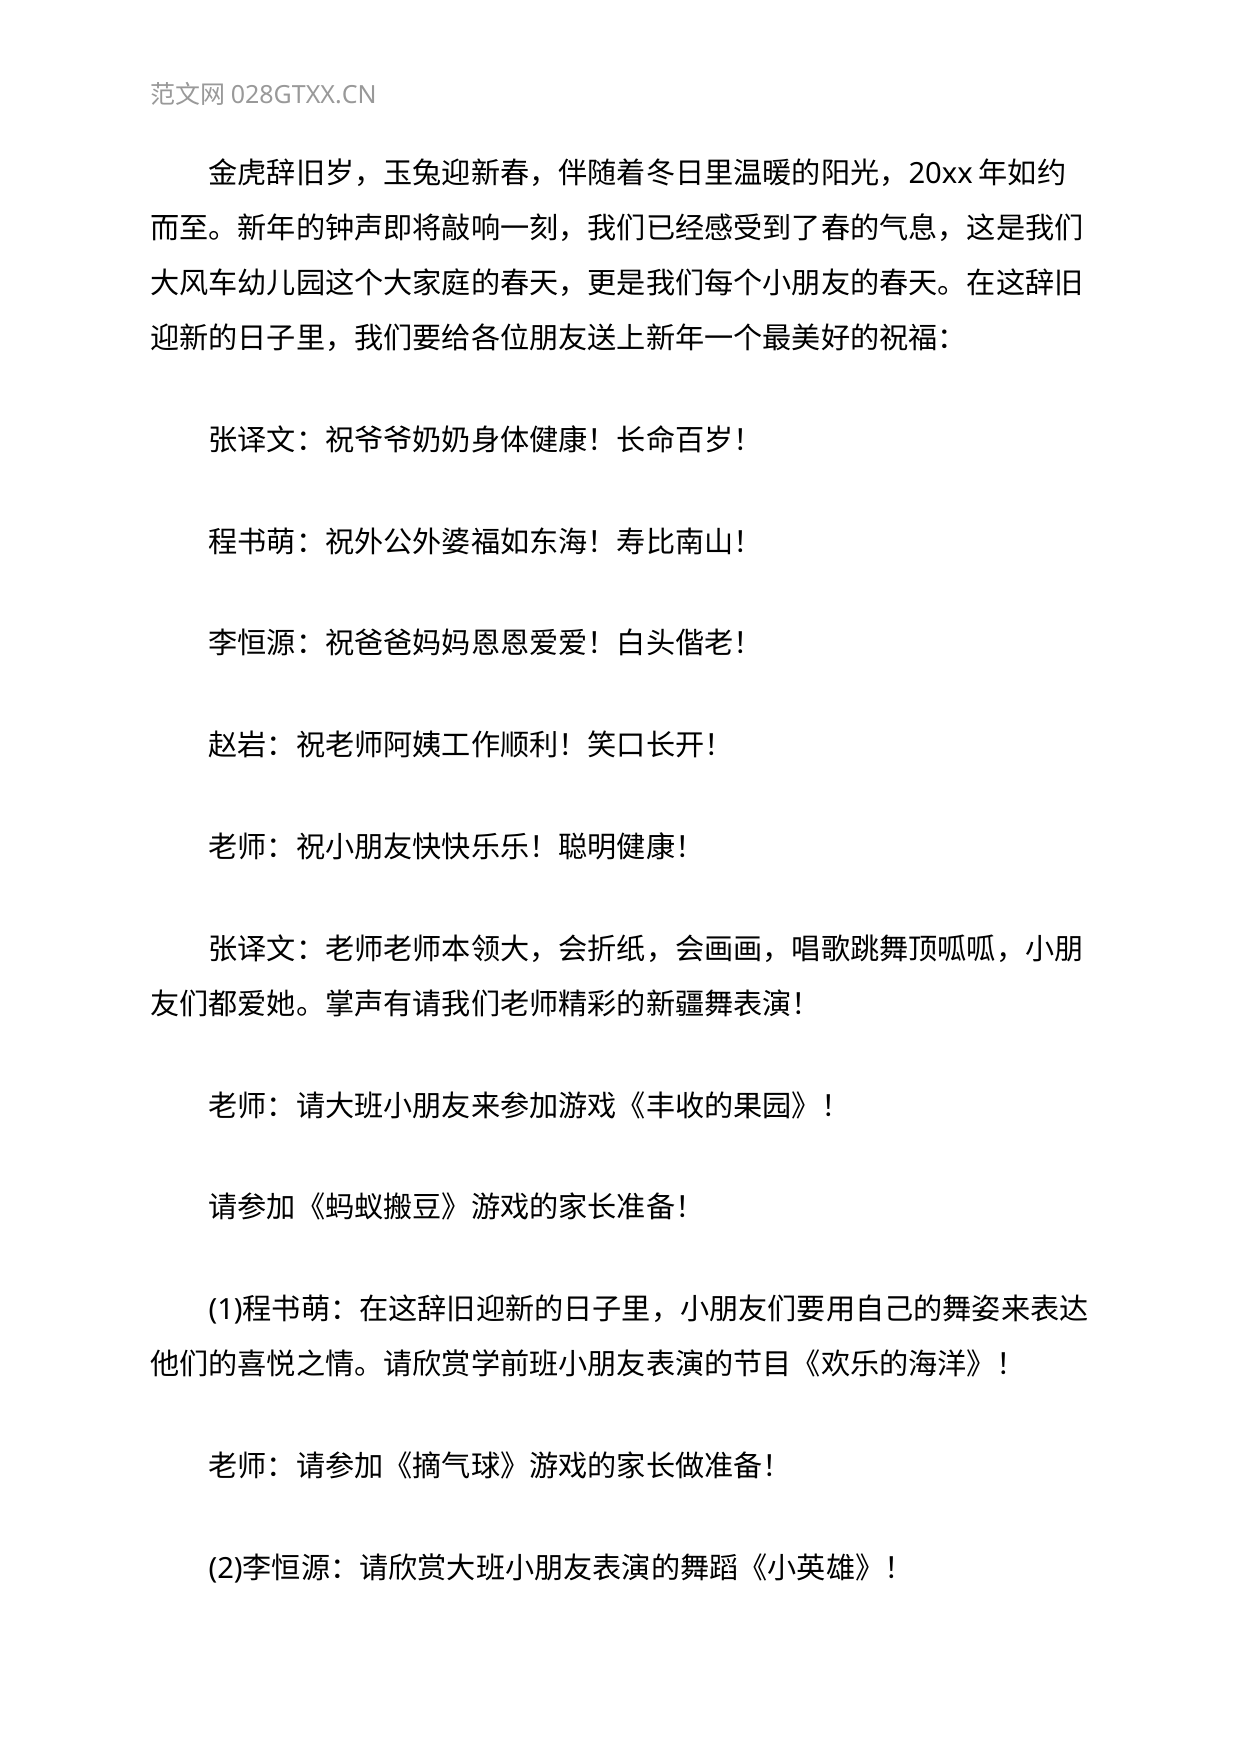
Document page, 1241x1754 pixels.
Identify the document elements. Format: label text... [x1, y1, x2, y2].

text 请参加《蚂蚁搬豆》游戏的家长准备！ [150, 1184, 1090, 1226]
text 程书萌：祝外公外婆福如东海！寿比南山！ [150, 518, 1090, 561]
text 老师：请参加《摘气球》游戏的家长做准备！ [150, 1442, 1090, 1485]
text 张译文：老师老师本领大，会折纸，会画画，唱歌跳舞顶呱呱，小朋友们都爱她。掌声有请我们老师精彩的新疆舞表演！ [150, 925, 1090, 1023]
text (1)程书萌：在这辞旧迎新的日子里，小朋友们要用自己的舞姿来表达他们的喜悦之情。请欣赏学前班小朋友表演的节目《欢乐的海洋》！ [150, 1286, 1090, 1383]
text 李恒源：祝爸爸妈妈恩恩爱爱！白头偕老！ [150, 620, 1090, 662]
text 赵岩：祝老师阿姨工作顺利！笑口长开！ [150, 722, 1090, 764]
text 老师：祝小朋友快快乐乐！聪明健康！ [150, 824, 1090, 866]
text 老师：请大班小朋友来参加游戏《丰收的果园》！ [150, 1082, 1090, 1124]
text (2)李恒源：请欣赏大班小朋友表演的舞蹈《小英雄》！ [150, 1544, 1090, 1587]
text 张译文：祝爷爷奶奶身体健康！长命百岁！ [150, 417, 1090, 459]
text 金虎辞旧岁，玉兔迎新春，伴随着冬日里温暖的阳光，20xx年如约而至。新年的钟声即将敲响一刻，我们已经感受到了春的气息，这是我们大风车幼儿园这个大家庭的春天，更是我们每个小朋友的春天。在这辞旧迎新的日子里，我们要给各位朋友送上新年一个最美好的祝福： [150, 150, 1090, 357]
